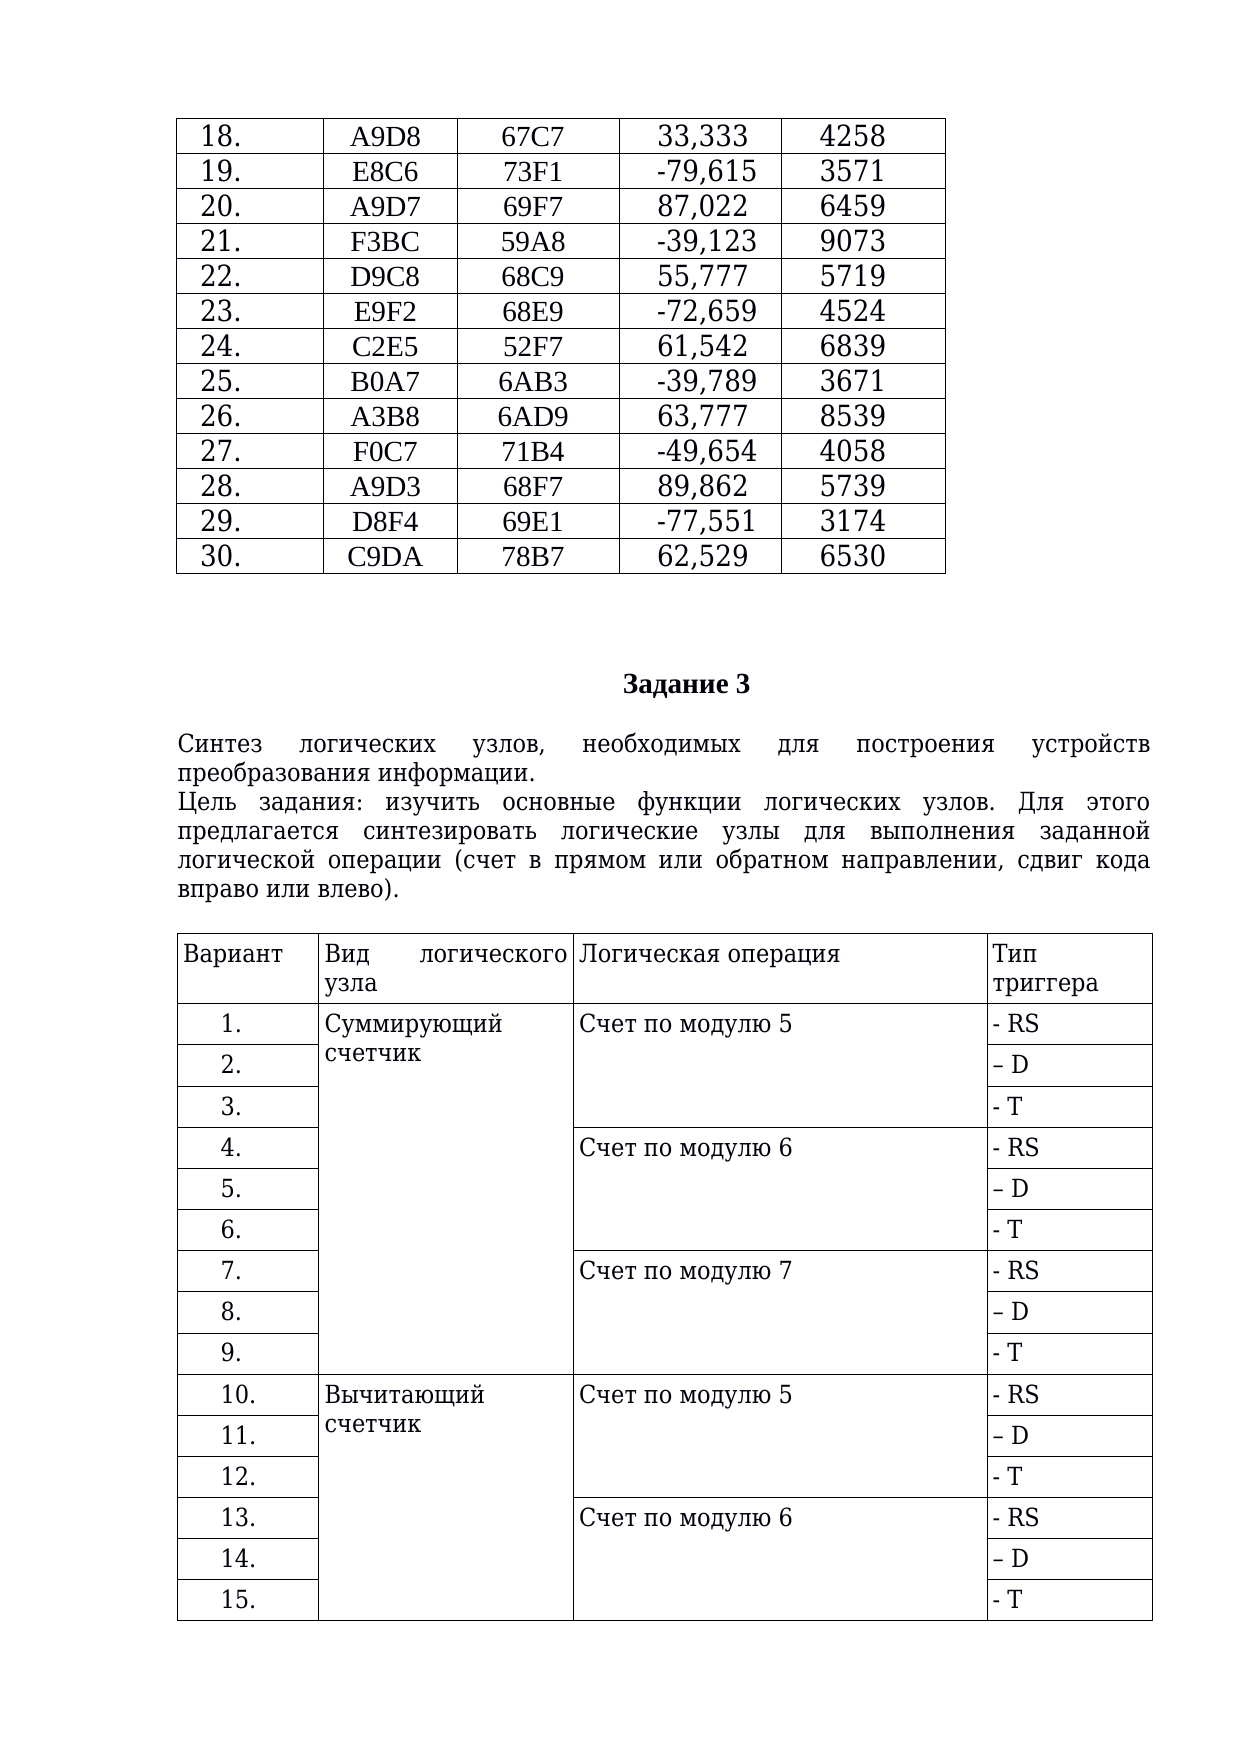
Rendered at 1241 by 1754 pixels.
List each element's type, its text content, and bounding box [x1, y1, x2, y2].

table_cell Счет по модулю 7 [574, 1251, 987, 1373]
table_cell 55,777 [620, 259, 781, 293]
text Синтез логических узлов, необходимых для построения устройств преобразования информации. [177, 729, 1152, 787]
table_cell 59A8 [458, 224, 619, 258]
table_header Вид логического узла [319, 934, 573, 1003]
table_cell -49,654 [620, 434, 781, 468]
table_cell A3B8 [324, 399, 457, 433]
table_cell [178, 1416, 318, 1456]
table_cell D8F4 [324, 504, 457, 538]
table_cell 8539 [782, 399, 945, 433]
table_cell – D [988, 1169, 1152, 1209]
table_cell - T [988, 1210, 1152, 1250]
table_cell [178, 1251, 318, 1291]
table_cell 6AB3 [458, 364, 619, 398]
table_cell A9D3 [324, 469, 457, 503]
table_cell Счет по модулю 5 [574, 1375, 987, 1497]
table_header Логическая операция [574, 934, 987, 1003]
table_cell -77,551 [620, 504, 781, 538]
table_cell [177, 154, 323, 188]
table_cell [177, 399, 323, 433]
table_cell 5719 [782, 259, 945, 293]
table_cell 68E9 [458, 294, 619, 328]
table_cell [178, 1375, 318, 1415]
table_cell [177, 434, 323, 468]
table_cell [178, 1292, 318, 1332]
table_cell 69E1 [458, 504, 619, 538]
table_cell 67C7 [458, 119, 619, 153]
table_cell 4524 [782, 294, 945, 328]
table_cell [178, 1498, 318, 1538]
table_cell E9F2 [324, 294, 457, 328]
table_cell Счет по модулю 6 [574, 1128, 987, 1250]
table_cell - RS [988, 1004, 1152, 1044]
table_cell 68F7 [458, 469, 619, 503]
table_cell Счет по модулю 5 [574, 1004, 987, 1127]
table_cell 6839 [782, 329, 945, 363]
table_cell 68C9 [458, 259, 619, 293]
table_cell - RS [988, 1498, 1152, 1538]
table_cell 6AD9 [458, 399, 619, 433]
table_cell [177, 224, 323, 258]
table_cell Вычитающий счетчик [319, 1375, 573, 1620]
table_cell E8C6 [324, 154, 457, 188]
table_cell - RS [988, 1251, 1152, 1291]
table_cell [178, 1169, 318, 1209]
table_cell D9C8 [324, 259, 457, 293]
table_cell - T [988, 1457, 1152, 1497]
table_cell B0A7 [324, 364, 457, 398]
table_cell 4258 [782, 119, 945, 153]
table_cell – D [988, 1416, 1152, 1456]
table_cell 61,542 [620, 329, 781, 363]
table_cell 69F7 [458, 189, 619, 223]
table_cell [177, 259, 323, 293]
table_cell [177, 539, 323, 573]
table_cell - RS [988, 1128, 1152, 1168]
table_cell 33,333 [620, 119, 781, 153]
table_cell -72,659 [620, 294, 781, 328]
table_cell 4058 [782, 434, 945, 468]
table_cell C9DA [324, 539, 457, 573]
table_cell [178, 1087, 318, 1127]
table_cell 52F7 [458, 329, 619, 363]
table_cell -39,789 [620, 364, 781, 398]
table_cell -39,123 [620, 224, 781, 258]
table_cell - T [988, 1087, 1152, 1127]
table_cell – D [988, 1539, 1152, 1579]
table_cell [177, 189, 323, 223]
table_cell – D [988, 1292, 1152, 1332]
table_cell 5739 [782, 469, 945, 503]
table_cell - T [988, 1580, 1152, 1620]
table_cell 71B4 [458, 434, 619, 468]
table_cell 3571 [782, 154, 945, 188]
table_cell [177, 329, 323, 363]
table_cell [177, 294, 323, 328]
table_cell F0C7 [324, 434, 457, 468]
table_cell - RS [988, 1375, 1152, 1415]
table_cell [178, 1334, 318, 1373]
table_cell 87,022 [620, 189, 781, 223]
table_cell [178, 1210, 318, 1250]
text Цель задания: изучить основные функции логических узлов. Для этого предлагается синтезировать логические узлы для выполнения заданной логической операции (счет в прямом или обратном направлении, сдвиг кода вправо или влево). [177, 787, 1152, 904]
table_cell [177, 469, 323, 503]
table_cell [178, 1539, 318, 1579]
text Задание 3 [177, 666, 1152, 699]
table_cell -79,615 [620, 154, 781, 188]
table_cell 62,529 [620, 539, 781, 573]
table_cell 9073 [782, 224, 945, 258]
table_cell C2E5 [324, 329, 457, 363]
table_cell [178, 1004, 318, 1044]
table_cell A9D7 [324, 189, 457, 223]
table_cell 6459 [782, 189, 945, 223]
table_cell 3671 [782, 364, 945, 398]
table_cell - T [988, 1334, 1152, 1373]
table_cell 89,862 [620, 469, 781, 503]
table_cell A9D8 [324, 119, 457, 153]
table_cell 3174 [782, 504, 945, 538]
table_cell 6530 [782, 539, 945, 573]
table_cell F3BC [324, 224, 457, 258]
table_cell 78B7 [458, 539, 619, 573]
table_cell [178, 1457, 318, 1497]
table_cell 63,777 [620, 399, 781, 433]
table_cell [178, 1128, 318, 1168]
table_cell Счет по модулю 6 [574, 1498, 987, 1620]
table_cell [177, 364, 323, 398]
table_header Вариант [178, 934, 318, 1003]
table_cell – D [988, 1045, 1152, 1086]
table_cell [177, 504, 323, 538]
table_header Тип триггера [988, 934, 1152, 1003]
table_cell [177, 119, 323, 153]
table_cell Суммирующий счетчик [319, 1004, 573, 1373]
table_cell 73F1 [458, 154, 619, 188]
table_cell [178, 1580, 318, 1620]
table_cell [178, 1045, 318, 1086]
